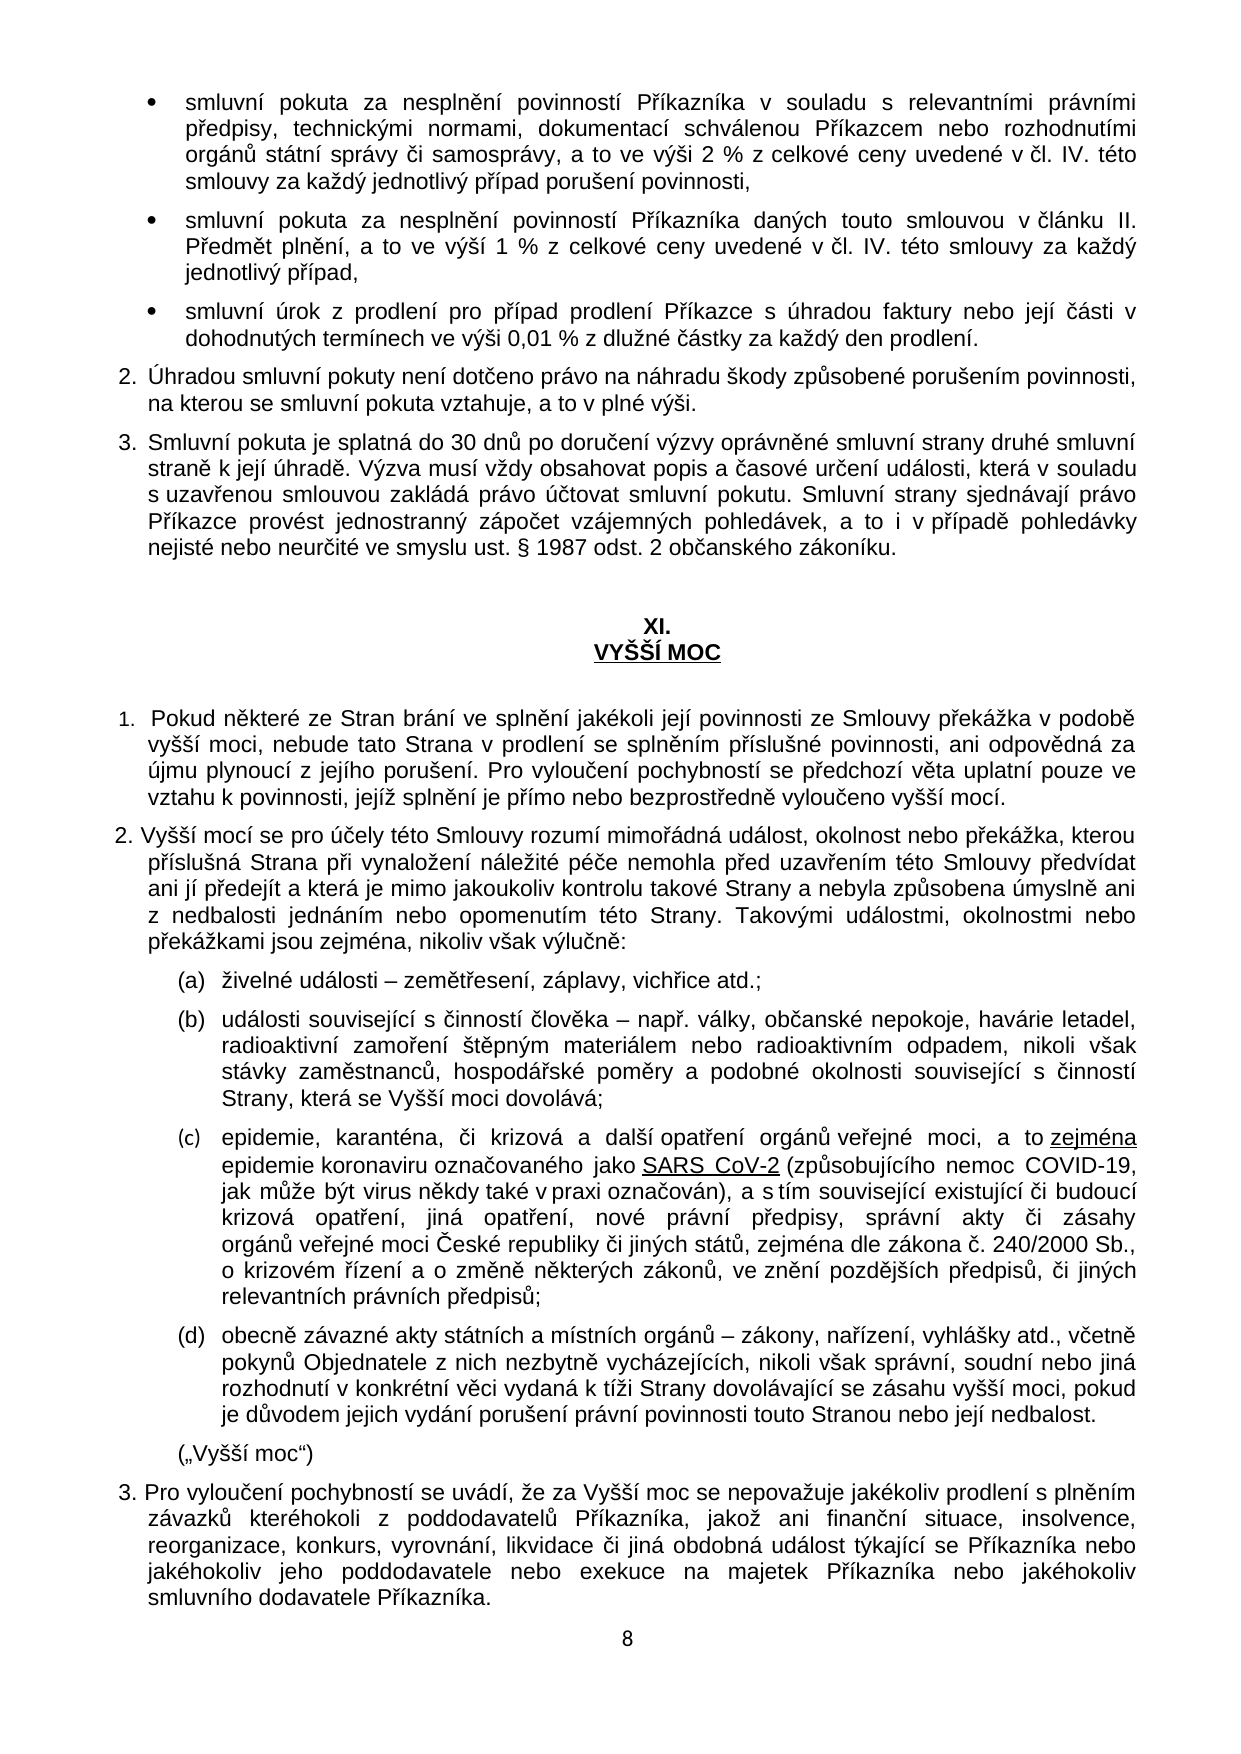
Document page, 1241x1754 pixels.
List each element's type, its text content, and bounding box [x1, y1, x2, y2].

text („Vyšší moc“) [177, 1440, 1137, 1466]
list Smluvní pokuta je splatná do 30 dnů po doručení výzvy oprávněné smluvní strany druhé smluvní straně k její úhradě. Výzva musí vždy obsahovat popis a časové určení události, která v souladu s uzavřenou smlouvou zakládá právo účtovat smluvní pokutu. Smluvní strany sjednávají právo Příkazce provést jednostranný zápočet vzájemných pohledávek, a to i v případě pohledávky nejisté nebo neurčité ve smyslu ust. § 1987 odst. 2 občanského zákoníku. [118, 428, 1137, 560]
text 2. Vyšší mocí se pro účely této Smlouvy rozumí mimořádná událost, okolnost nebo překážka, kterou příslušná Strana při vynaložení náležité péče nemohla před uzavřením této Smlouvy předvídat ani jí předejít a která je mimo jakoukoliv kontrolu takové Strany a nebyla způsobena úmyslně ani z nedbalosti jednáním nebo opomenutím této Strany. Takovými událostmi, okolnostmi nebo překážkami jsou zejména, nikoliv však výlučně: [74, 822, 1137, 954]
list události související s činností člověka – např. války, občanské nepokoje, havárie letadel, radioaktivní zamoření štěpným materiálem nebo radioaktivním odpadem, nikoli však stávky zaměstnanců, hospodářské poměry a podobné okolnosti související s činností Strany, která se Vyšší moci dovolává; [177, 1006, 1137, 1111]
list živelné události – zemětřesení, záplavy, vichřice atd.; [177, 967, 1137, 993]
list smluvní úrok z prodlení pro případ prodlení Příkazce s úhradou faktury nebo její části v dohodnutých termínech ve výši 0,01 % z dlužné částky za každý den prodlení. [148, 298, 1137, 351]
text 1. Pokud některé ze Stran brání ve splnění jakékoli její povinnosti ze Smlouvy překážka v podobě vyšší moci, nebude tato Strana v prodlení se splněním příslušné povinnosti, ani odpovědná za újmu plynoucí z jejího porušení. Pro vyloučení pochybností se předchozí věta uplatní pouze ve vztahu k povinnosti, jejíž splnění je přímo nebo bezprostředně vyloučeno vyšší mocí. [118, 704, 1137, 810]
list epidemie, karanténa, či krizová a další opatření orgánů veřejné moci, a to zejména epidemie koronaviru označovaného jako SARS CoV-2 (způsobujícího nemoc COVID-19, jak může být virus někdy také v praxi označován), a s tím související existující či budoucí krizová opatření, jiná opatření, nové právní předpisy, správní akty či zásahy orgánů veřejné moci České republiky či jiných států, zejména dle zákona č. 240/2000 Sb., o krizovém řízení a o změně některých zákonů, ve znění pozdějších předpisů, či jiných relevantních právních předpisů; [177, 1123, 1137, 1310]
list smluvní pokuta za nesplnění povinností Příkazníka v souladu s relevantními právními předpisy, technickými normami, dokumentací schválenou Příkazcem nebo rozhodnutími orgánů státní správy či samosprávy, a to ve výši 2 % z celkové ceny uvedené v čl. IV. této smlouvy za každý jednotlivý případ porušení povinnosti, [148, 89, 1137, 194]
text 3. Pro vyloučení pochybností se uvádí, že za Vyšší moc se nepovažuje jakékoliv prodlení s plněním závazků kteréhokoli z poddodavatelů Příkazníka, jakož ani finanční situace, insolvence, reorganizace, konkurs, vyrovnání, likvidace či jiná obdobná událost týkající se Příkazníka nebo jakéhokoliv jeho poddodavatele nebo exekuce na majetek Příkazníka nebo jakéhokoliv smluvního dodavatele Příkazníka. [118, 1479, 1137, 1611]
text VYŠŠÍ MOC [177, 639, 1137, 666]
list obecně závazné akty státních a místních orgánů – zákony, nařízení, vyhlášky atd., včetně pokynů Objednatele z nich nezbytně vycházejících, nikoli však správní, soudní nebo jiná rozhodnutí v konkrétní věci vydaná k tíži Strany dovolávající se zásahu vyšší moci, pokud je důvodem jejich vydání porušení právní povinnosti touto Stranou nebo její nedbalost. [177, 1322, 1137, 1428]
text XI. [177, 613, 1137, 639]
list Úhradou smluvní pokuty není dotčeno právo na náhradu škody způsobené porušením povinnosti, na kterou se smluvní pokuta vztahuje, a to v plné výši. [118, 363, 1137, 416]
list smluvní pokuta za nesplnění povinností Příkazníka daných touto smlouvou v článku II. Předmět plnění, a to ve výší 1 % z celkové ceny uvedené v čl. IV. této smlouvy za každý jednotlivý případ, [148, 207, 1137, 286]
